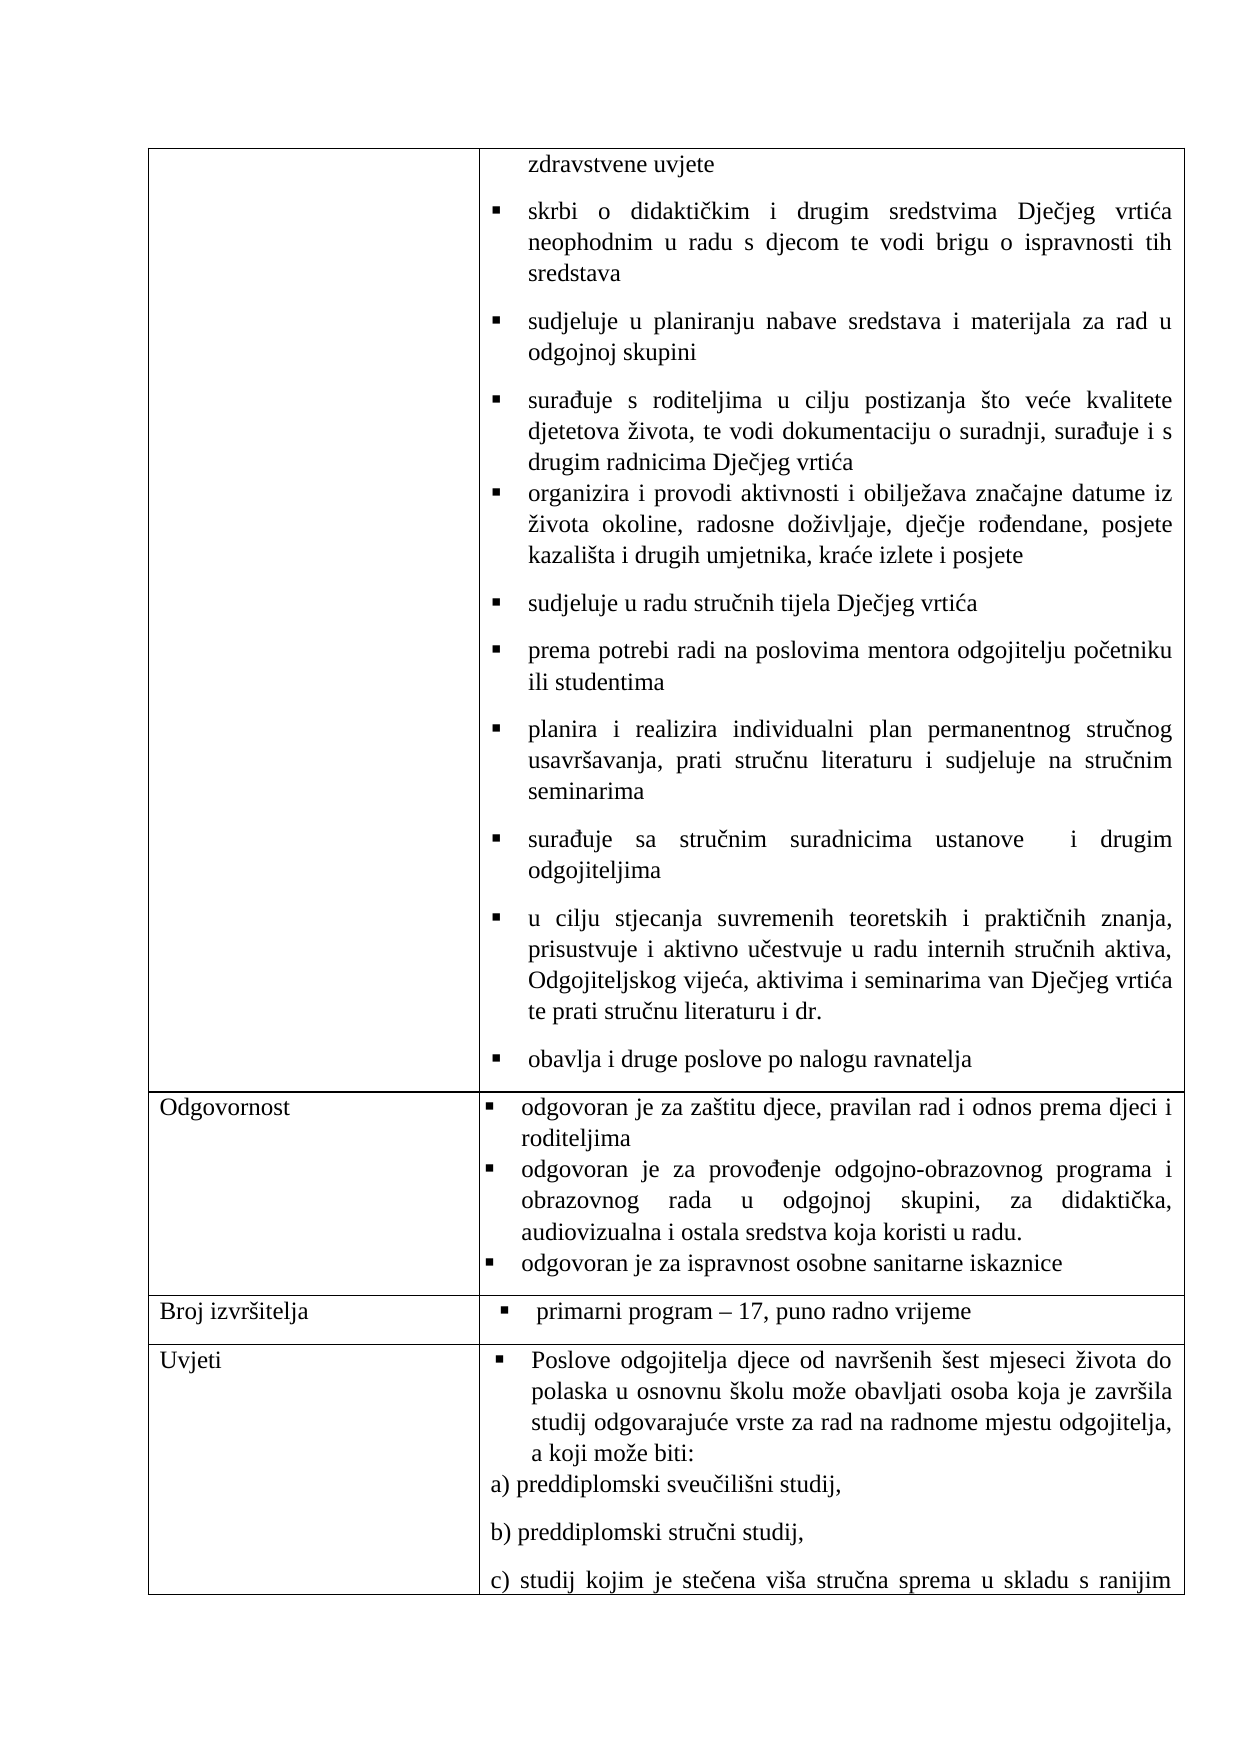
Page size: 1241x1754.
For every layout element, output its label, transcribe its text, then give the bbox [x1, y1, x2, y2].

table_cell Broj izvršitelja [149, 1296, 479, 1344]
table_cell primarni program – 17, puno radno vrijeme [480, 1296, 1184, 1344]
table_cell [480, 149, 1184, 1091]
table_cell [480, 1345, 1184, 1593]
table_cell odgovoran je za zaštitu djece, pravilan rad i odnos prema djeci i roditeljima odgovoran je za provođenje odgojno-obrazovnog programa i obrazovnog rada u odgojnoj skupini, za didaktička, audiovizualna i ostala sredstva koja koristi u radu. odgovoran je za ispravnost osobne sanitarne iskaznice [480, 1093, 1184, 1295]
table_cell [149, 149, 479, 1091]
table_cell Uvjeti [149, 1345, 479, 1593]
table_cell Odgovornost [149, 1093, 479, 1295]
